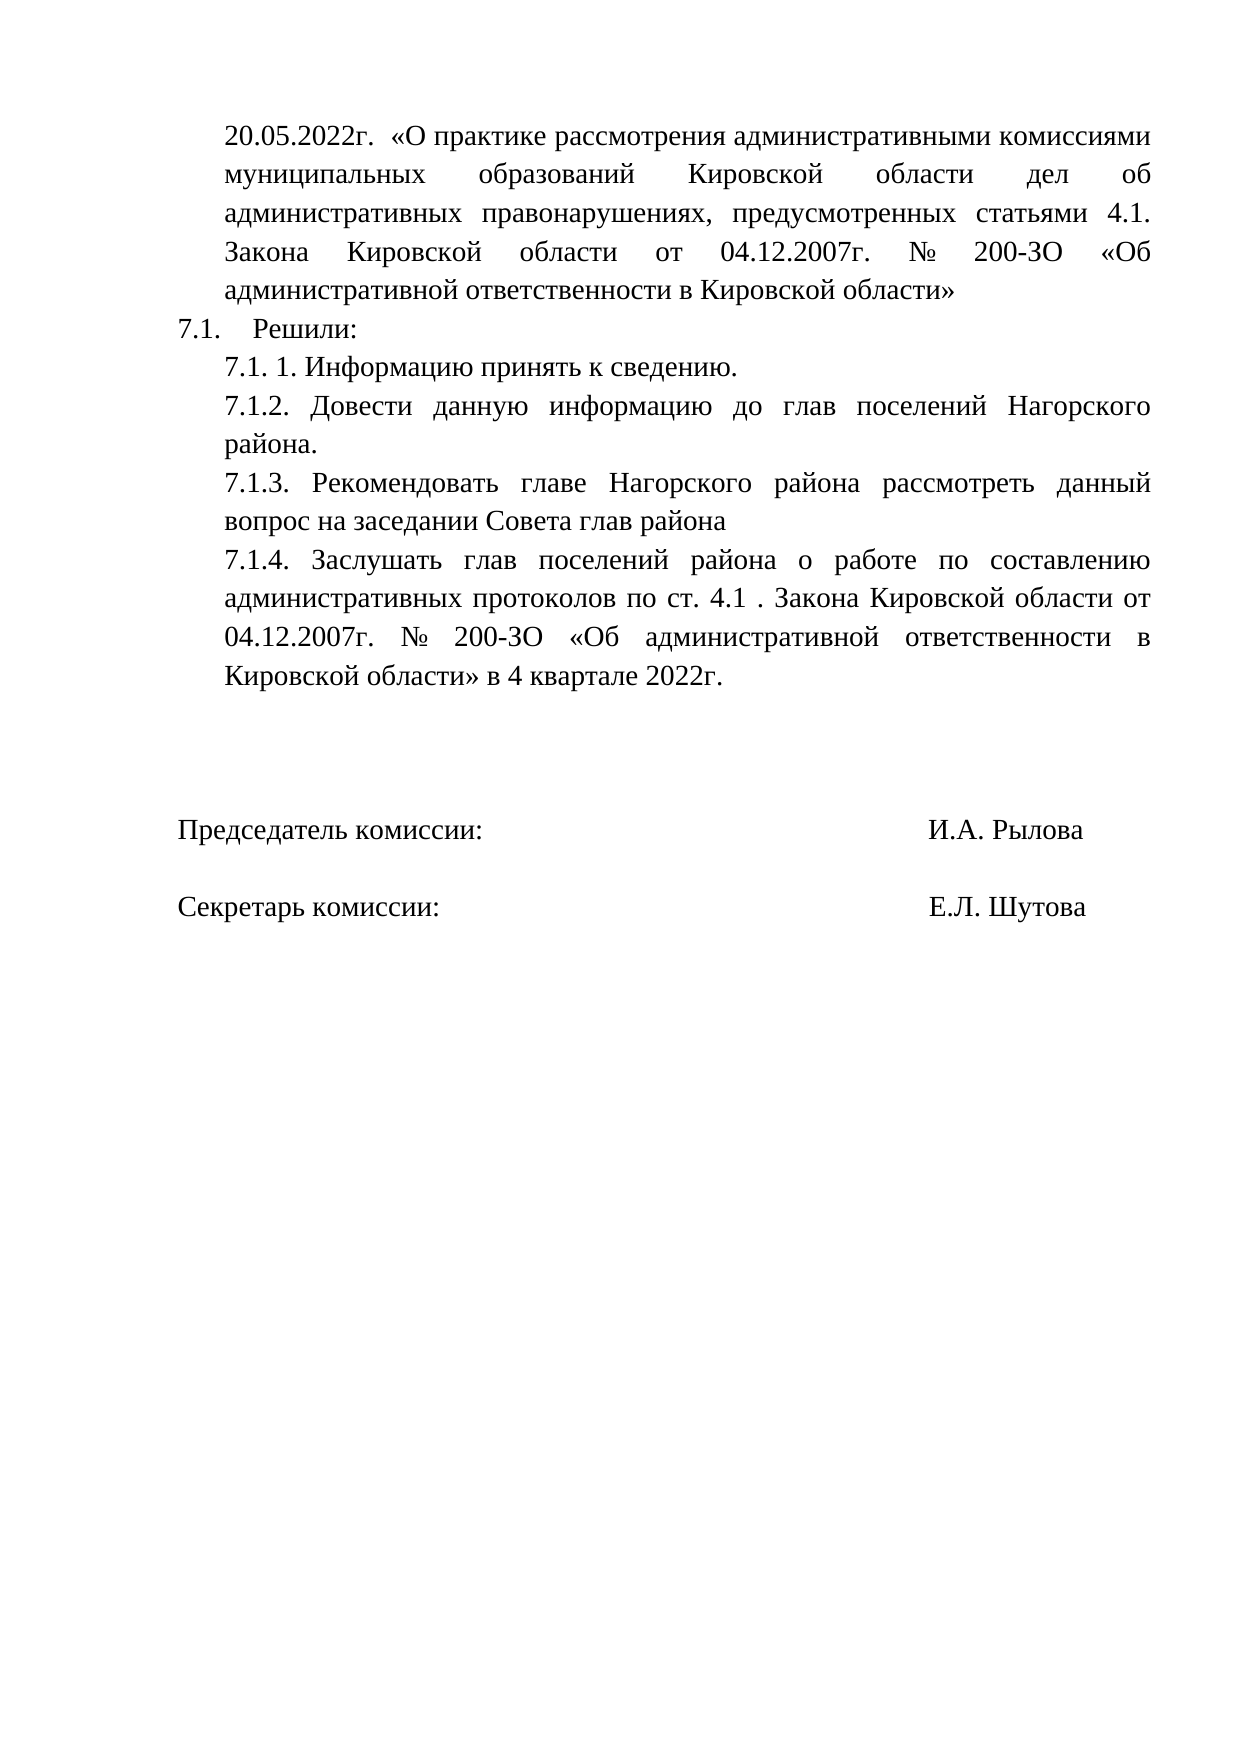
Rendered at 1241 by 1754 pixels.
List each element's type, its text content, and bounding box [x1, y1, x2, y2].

text Секретарь комиссии: Е.Л. Шутова [177, 889, 1152, 922]
list 7.1. 1. Информацию принять к сведению. [224, 349, 1152, 383]
list Решили: [177, 311, 1152, 344]
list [177, 118, 1152, 306]
text Председатель комиссии: И.А. Рылова [177, 812, 1152, 845]
list 7.1.2. Довести данную информацию до глав поселений Нагорского района. [224, 388, 1152, 460]
list 7.1.4. Заслушать глав поселений района о работе по составлению административных протоколов по ст. 4.1 . Закона Кировской области от 04.12.2007г. № 200-ЗО «Об административной ответственности в Кировской области» в 4 квартале 2022г. [224, 542, 1152, 691]
list 7.1.3. Рекомендовать главе Нагорского района рассмотреть данный вопрос на заседании Совета глав района [224, 465, 1152, 537]
